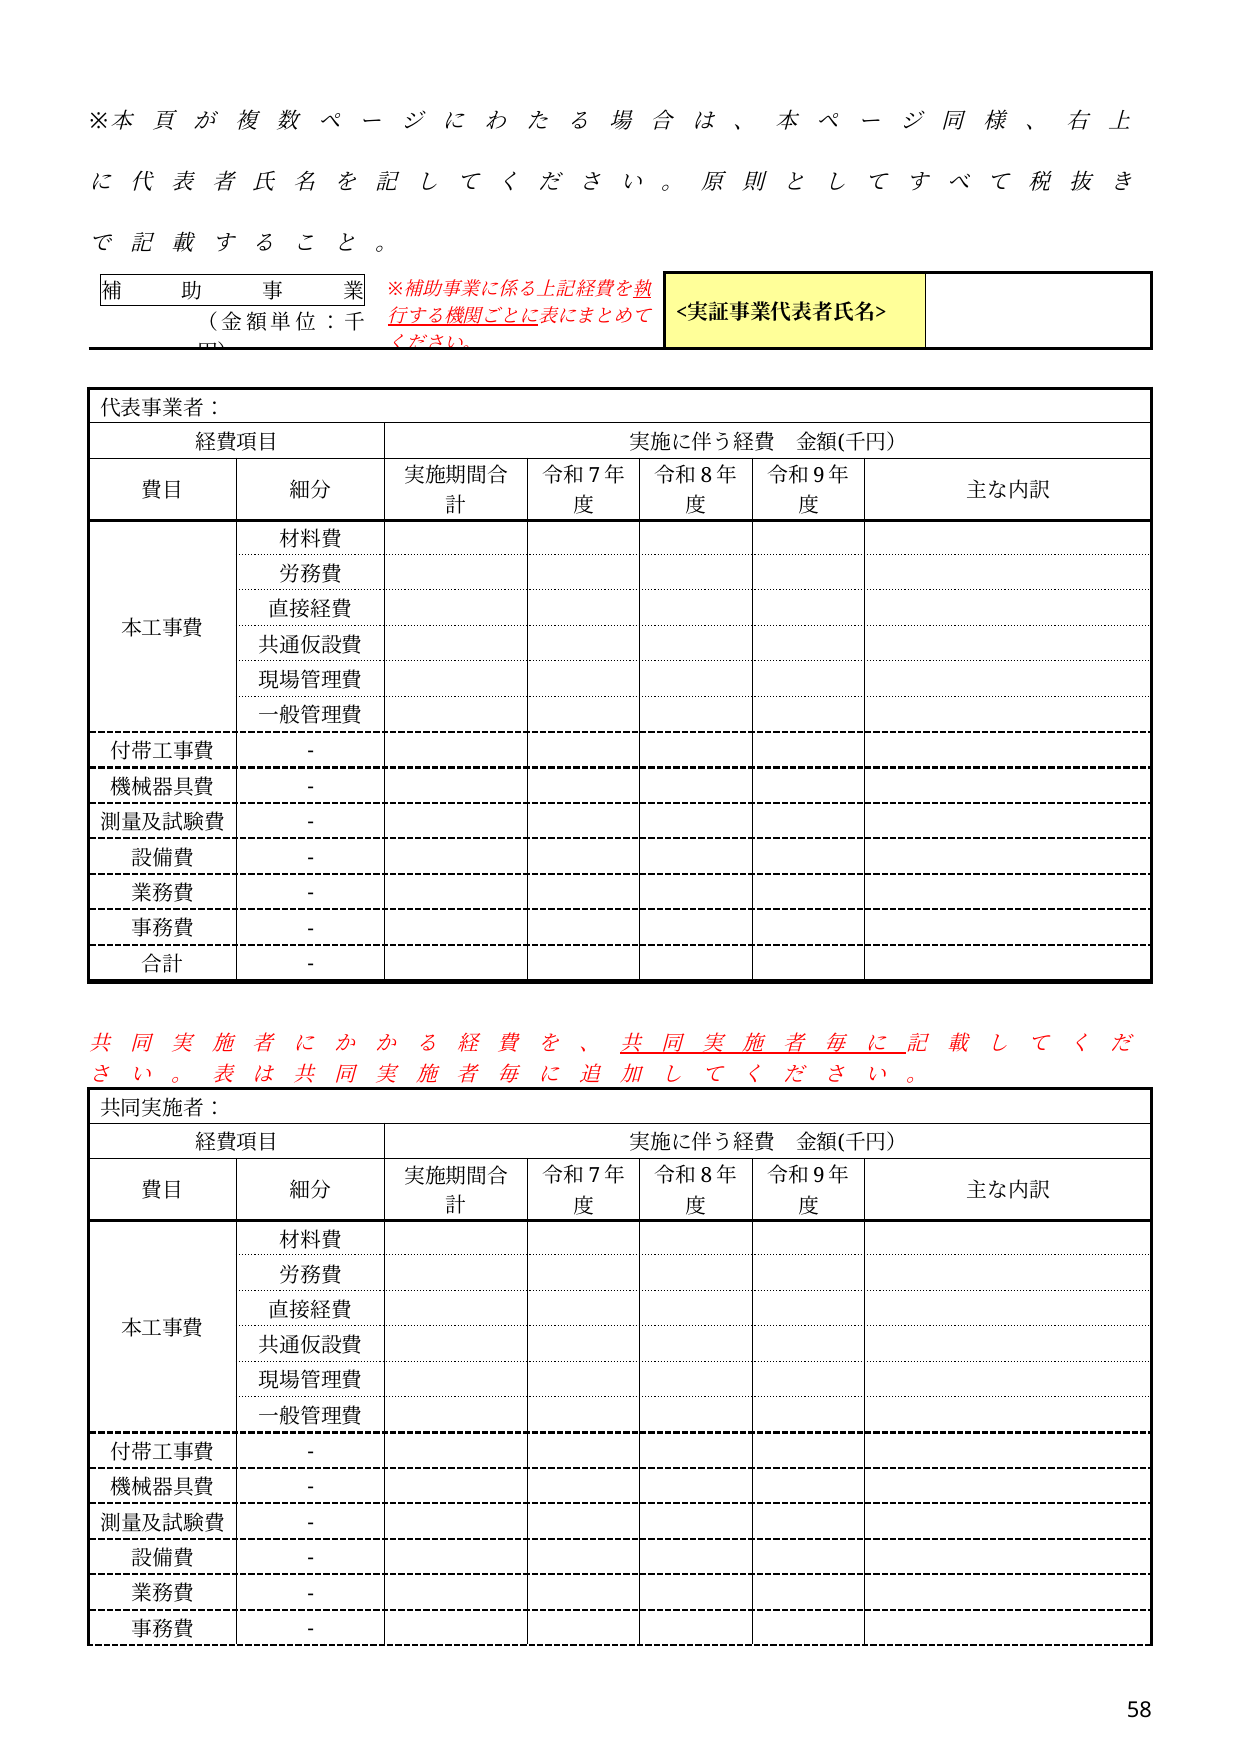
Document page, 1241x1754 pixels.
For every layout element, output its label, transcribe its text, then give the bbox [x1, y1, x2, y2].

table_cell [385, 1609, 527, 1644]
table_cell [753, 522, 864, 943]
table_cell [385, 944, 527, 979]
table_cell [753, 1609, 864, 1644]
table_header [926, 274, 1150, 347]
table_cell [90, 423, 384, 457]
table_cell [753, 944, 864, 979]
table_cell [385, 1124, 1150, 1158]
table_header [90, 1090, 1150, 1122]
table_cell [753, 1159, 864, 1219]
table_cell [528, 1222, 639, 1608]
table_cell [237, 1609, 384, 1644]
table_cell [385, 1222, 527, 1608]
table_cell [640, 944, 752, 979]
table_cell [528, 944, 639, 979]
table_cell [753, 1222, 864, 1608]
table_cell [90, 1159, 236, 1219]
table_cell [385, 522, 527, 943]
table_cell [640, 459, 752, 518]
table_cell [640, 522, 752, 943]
text ※本頁が複数ページにわたる場合は、本ページ同様、右上に代表者氏名を記してください。原則としてすべて税抜きで記載すること。 [89, 89, 1151, 271]
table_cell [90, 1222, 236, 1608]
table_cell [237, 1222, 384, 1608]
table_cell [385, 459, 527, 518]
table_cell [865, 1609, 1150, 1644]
text 共同実施者にかかる経費を、共同実施者毎に記載してください。表は共同実施者毎に追加してください。 [89, 1026, 1151, 1087]
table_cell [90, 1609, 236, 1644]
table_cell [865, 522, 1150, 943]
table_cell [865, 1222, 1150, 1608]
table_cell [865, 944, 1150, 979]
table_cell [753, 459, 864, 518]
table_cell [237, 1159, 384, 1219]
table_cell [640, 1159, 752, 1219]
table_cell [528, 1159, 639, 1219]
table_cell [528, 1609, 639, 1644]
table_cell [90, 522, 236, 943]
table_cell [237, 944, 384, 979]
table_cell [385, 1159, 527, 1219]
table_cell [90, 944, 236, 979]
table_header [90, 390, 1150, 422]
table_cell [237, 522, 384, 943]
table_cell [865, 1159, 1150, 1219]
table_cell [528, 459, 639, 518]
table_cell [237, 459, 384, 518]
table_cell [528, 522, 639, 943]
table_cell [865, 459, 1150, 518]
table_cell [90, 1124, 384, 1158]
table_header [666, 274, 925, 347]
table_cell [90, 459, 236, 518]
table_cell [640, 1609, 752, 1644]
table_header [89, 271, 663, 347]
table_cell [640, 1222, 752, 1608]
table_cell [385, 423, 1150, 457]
